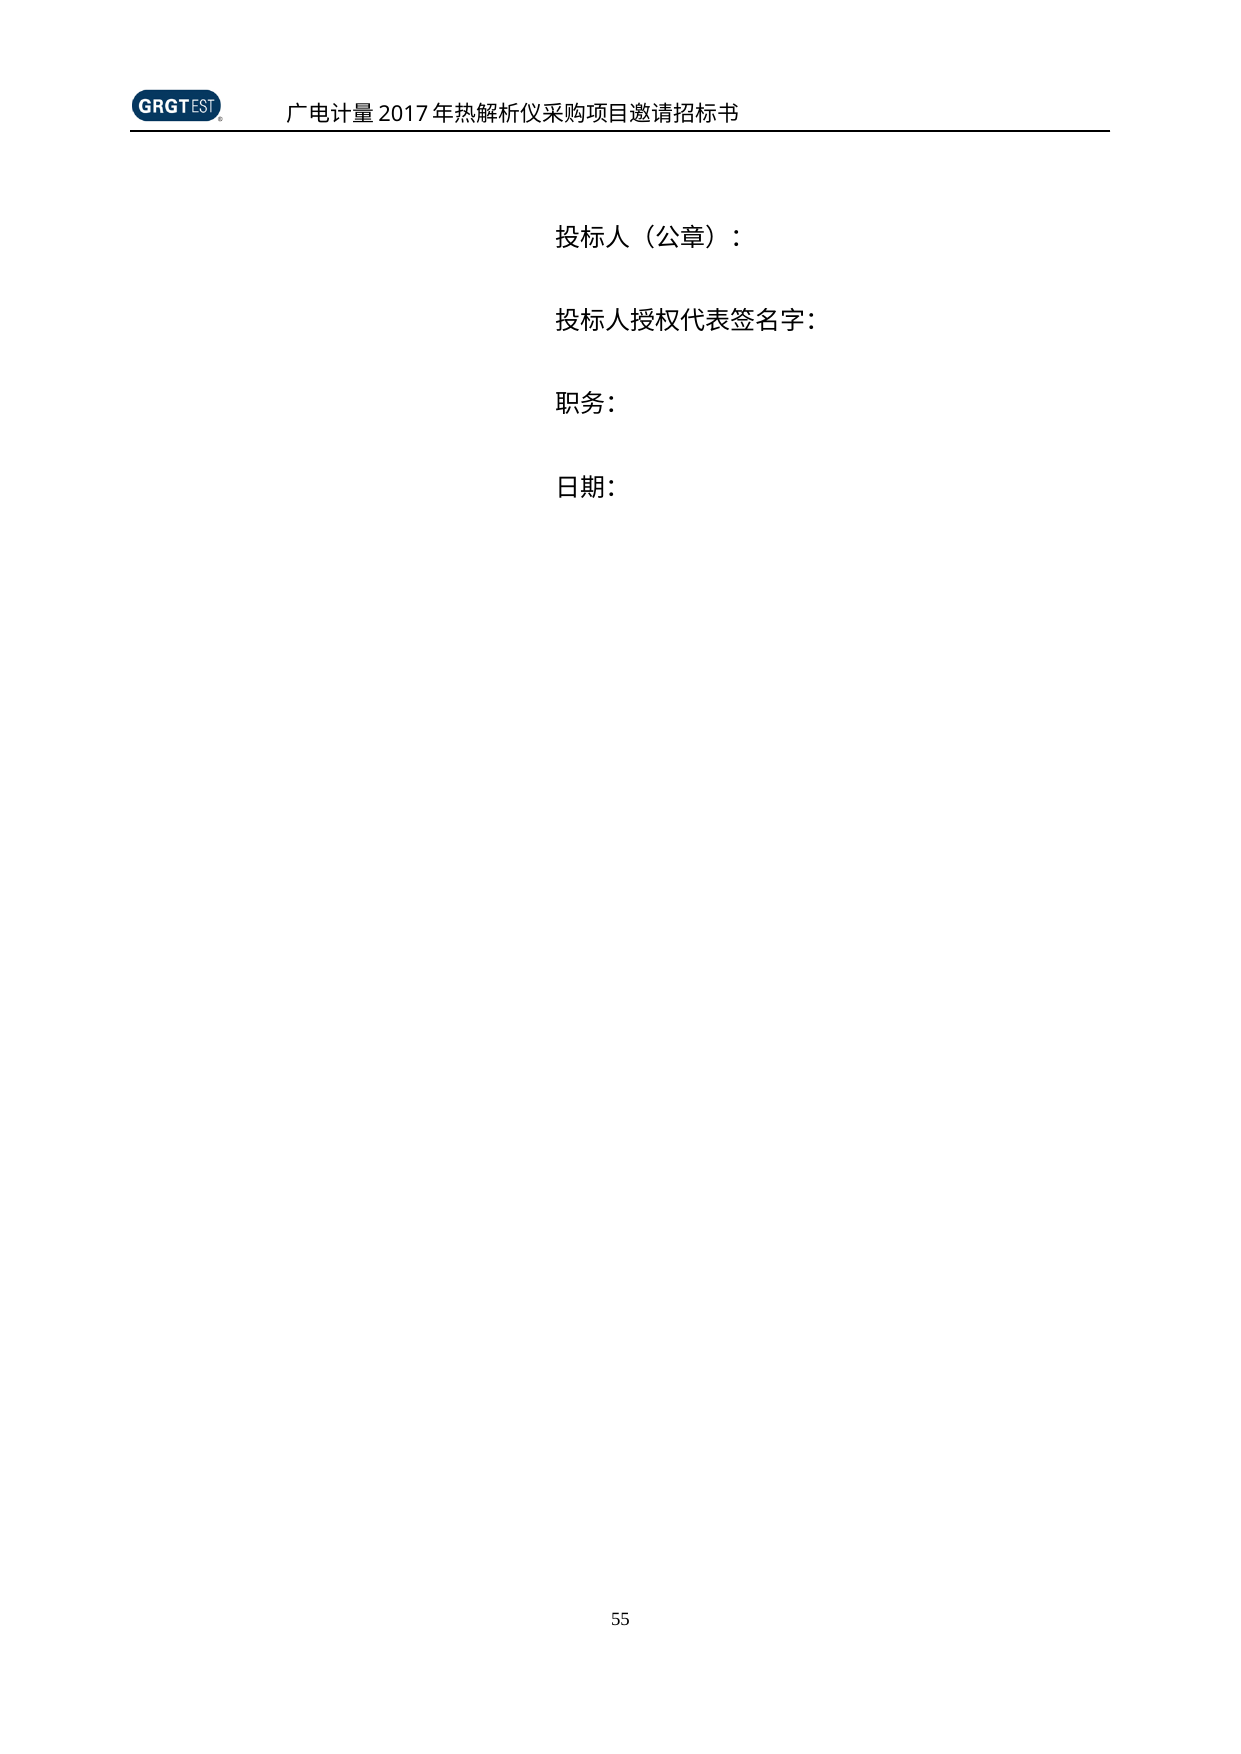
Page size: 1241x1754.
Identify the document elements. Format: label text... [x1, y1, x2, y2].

text 投标人授权代表签名字： [130, 286, 1110, 351]
picture [129, 88, 224, 122]
text 投标人（公章）： [130, 203, 1110, 268]
text 职务： [130, 369, 1110, 434]
text 日期： [130, 453, 1110, 518]
